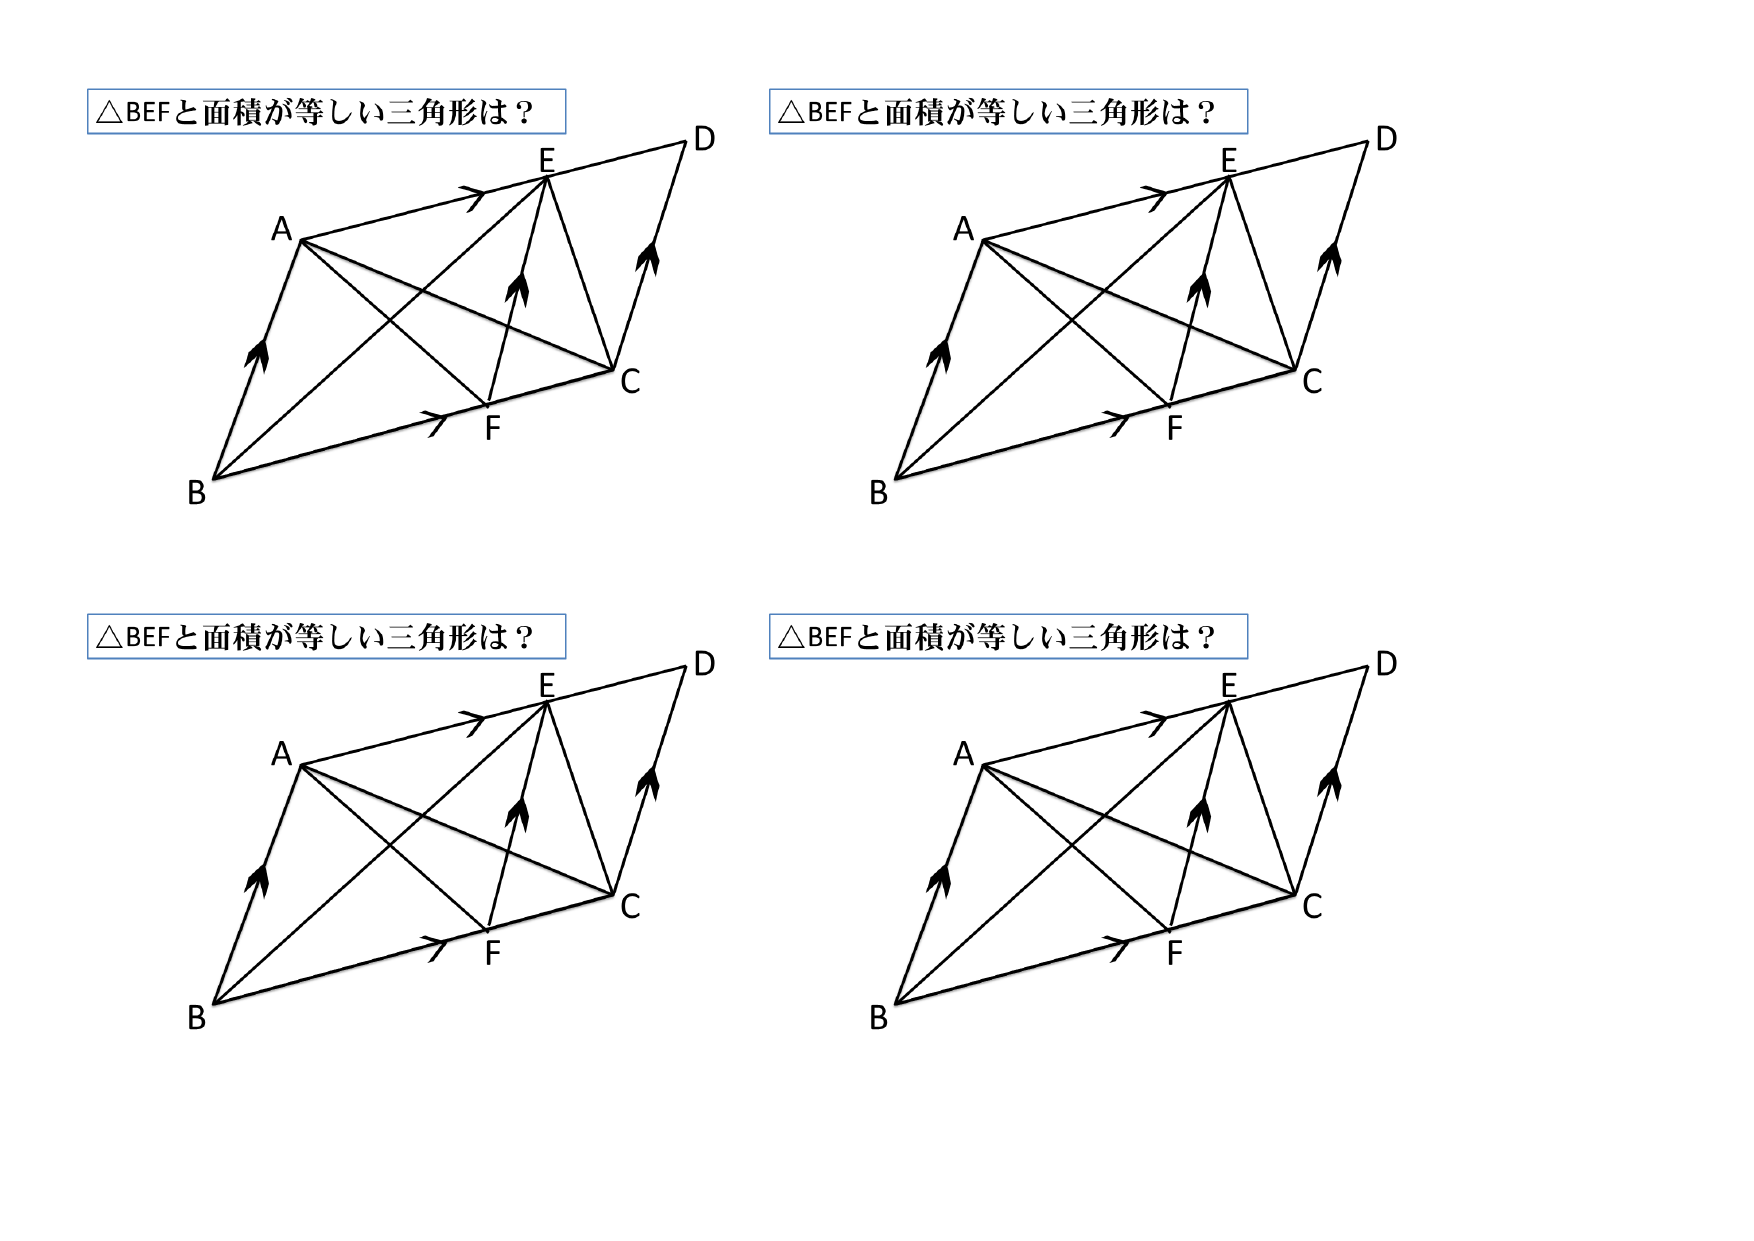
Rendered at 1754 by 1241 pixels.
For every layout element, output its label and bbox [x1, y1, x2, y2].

picture [75, 601, 1439, 1118]
picture [75, 76, 1439, 593]
